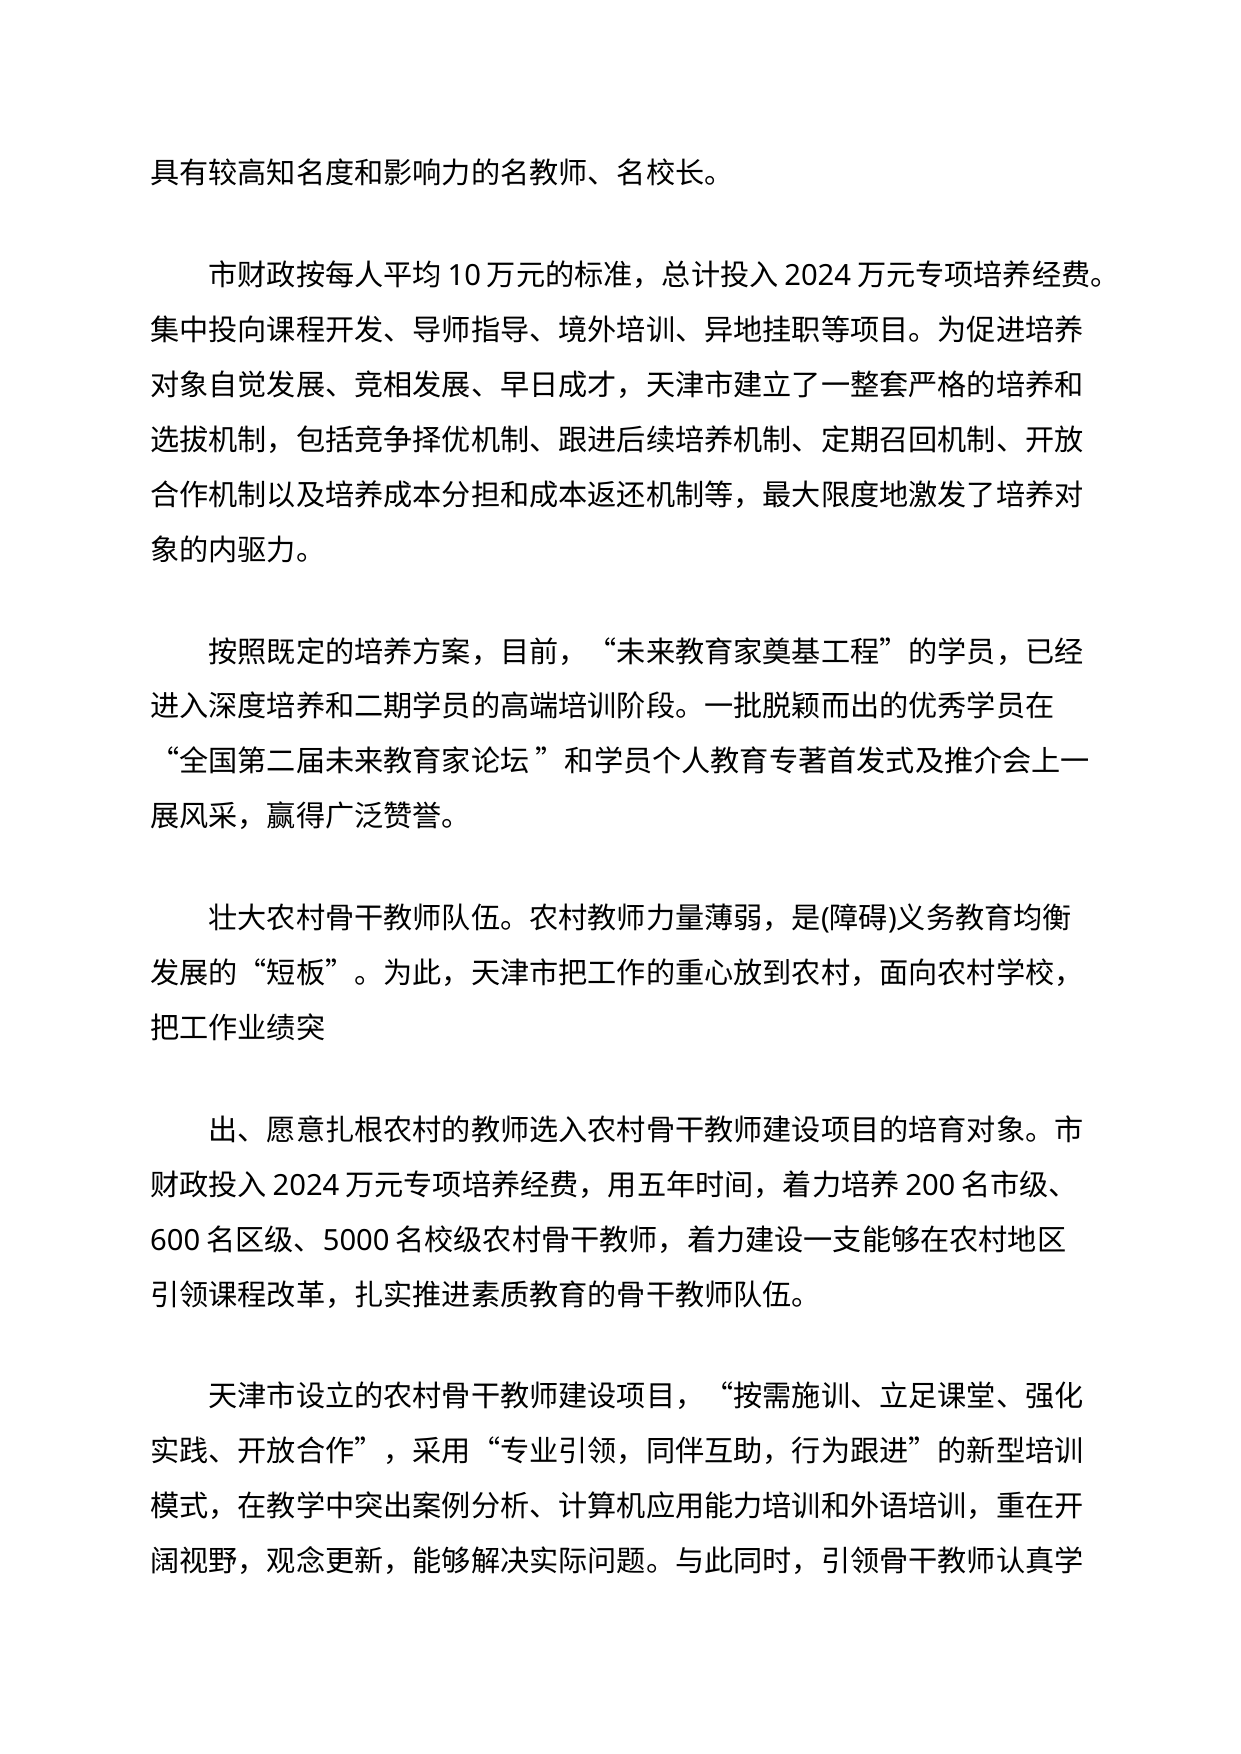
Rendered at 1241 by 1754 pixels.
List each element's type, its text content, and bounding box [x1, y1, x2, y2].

text 出、愿意扎根农村的教师选入农村骨干教师建设项目的培育对象。市财政投入2024万元专项培养经费，用五年时间，着力培养200名市级、600名区级、5000名校级农村骨干教师，着力建设一支能够在农村地区引领课程改革，扎实推进素质教育的骨干教师队伍。 [150, 1106, 1090, 1313]
text 按照既定的培养方案，目前，“未来教育家奠基工程”的学员，已经进入深度培养和二期学员的高端培训阶段。一批脱颖而出的优秀学员在“全国第二届未来教育家论坛 ”和学员个人教育专著首发式及推介会上一展风采，赢得广泛赞誉。 [150, 628, 1090, 835]
text 壮大农村骨干教师队伍。农村教师力量薄弱，是(障碍)义务教育均衡发展的“短板”。为此，天津市把工作的重心放到农村，面向农村学校，把工作业绩突 [150, 894, 1090, 1047]
text 市财政按每人平均10万元的标准，总计投入2024万元专项培养经费。集中投向课程开发、导师指导、境外培训、异地挂职等项目。为促进培养对象自觉发展、竞相发展、早日成才，天津市建立了一整套严格的培养和选拔机制，包括竞争择优机制、跟进后续培养机制、定期召回机制、开放合作机制以及培养成本分担和成本返还机制等，最大限度地激发了培养对象的内驱力。 [150, 252, 1090, 569]
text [150, 150, 1090, 192]
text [150, 1373, 1090, 1580]
